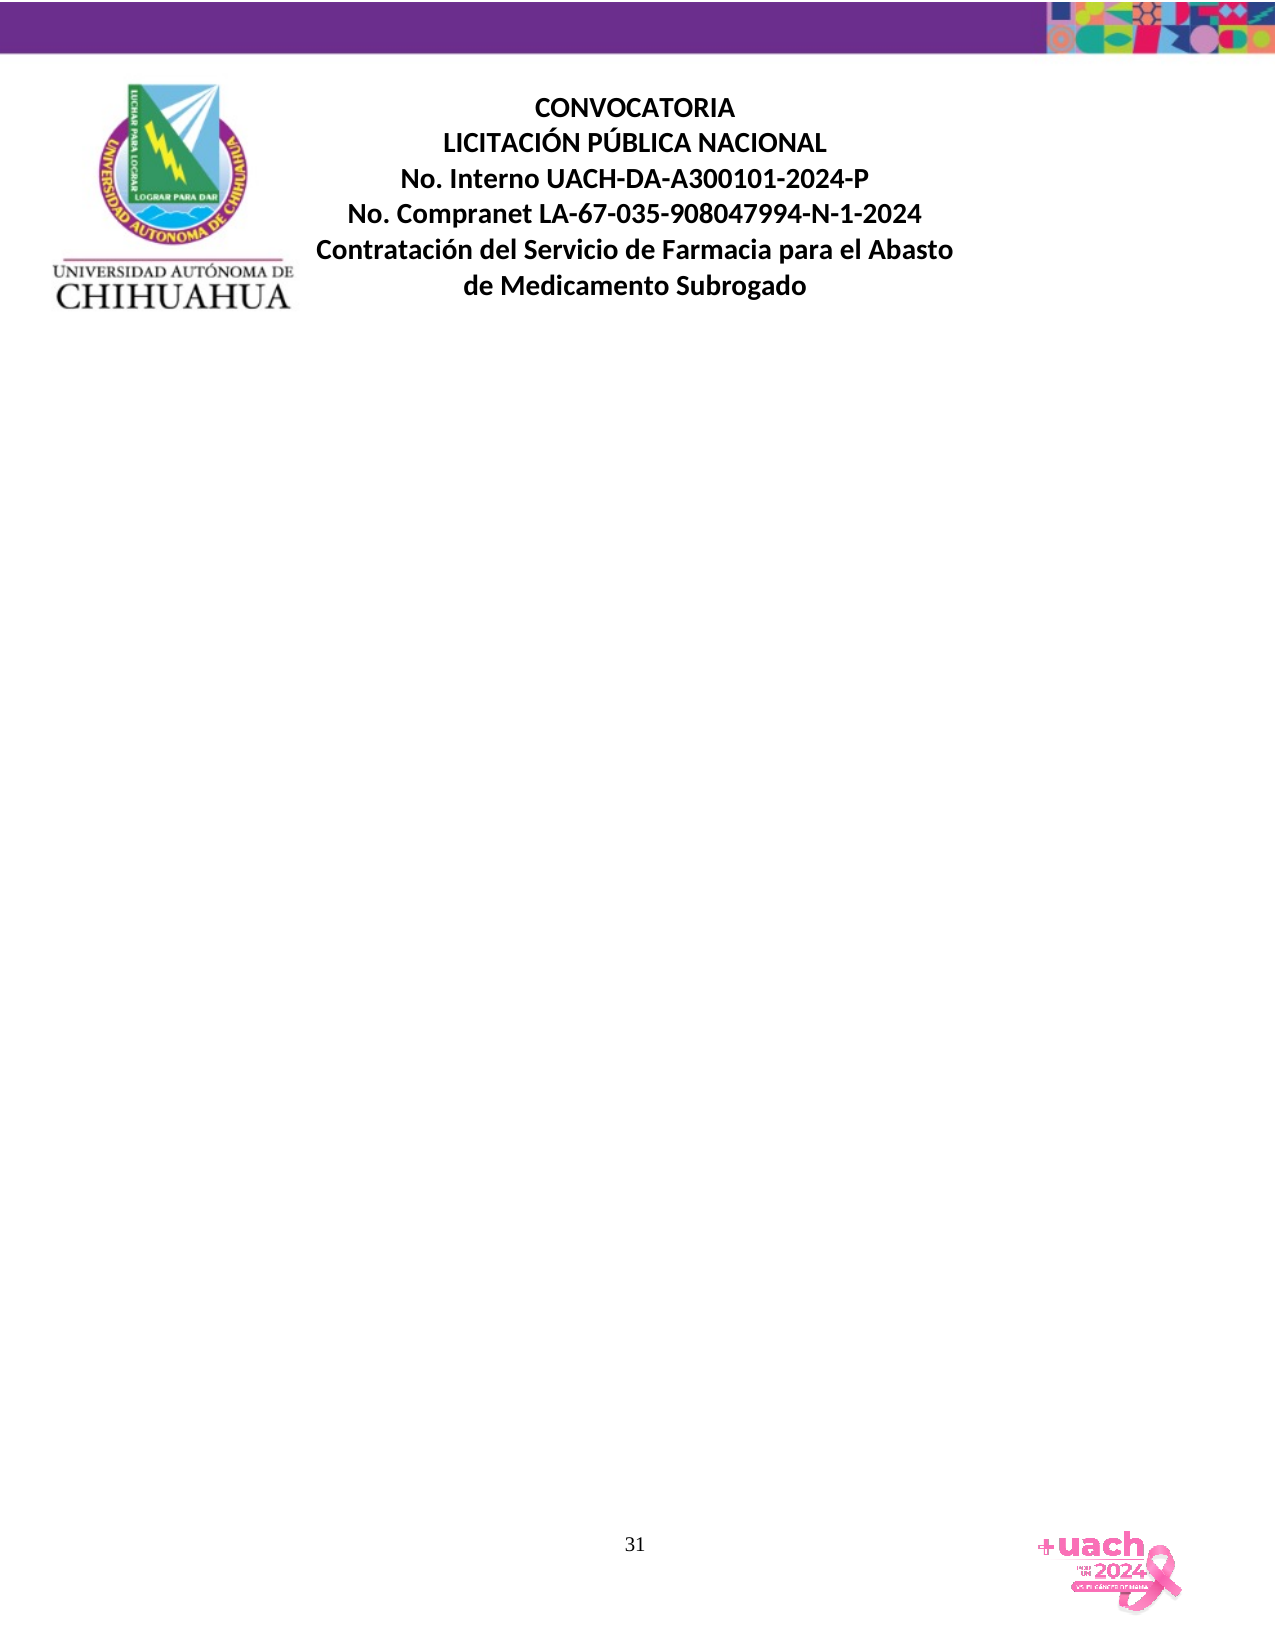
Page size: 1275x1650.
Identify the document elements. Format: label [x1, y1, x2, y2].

picture [1003, 1476, 1229, 1650]
picture [0, 2, 1275, 326]
